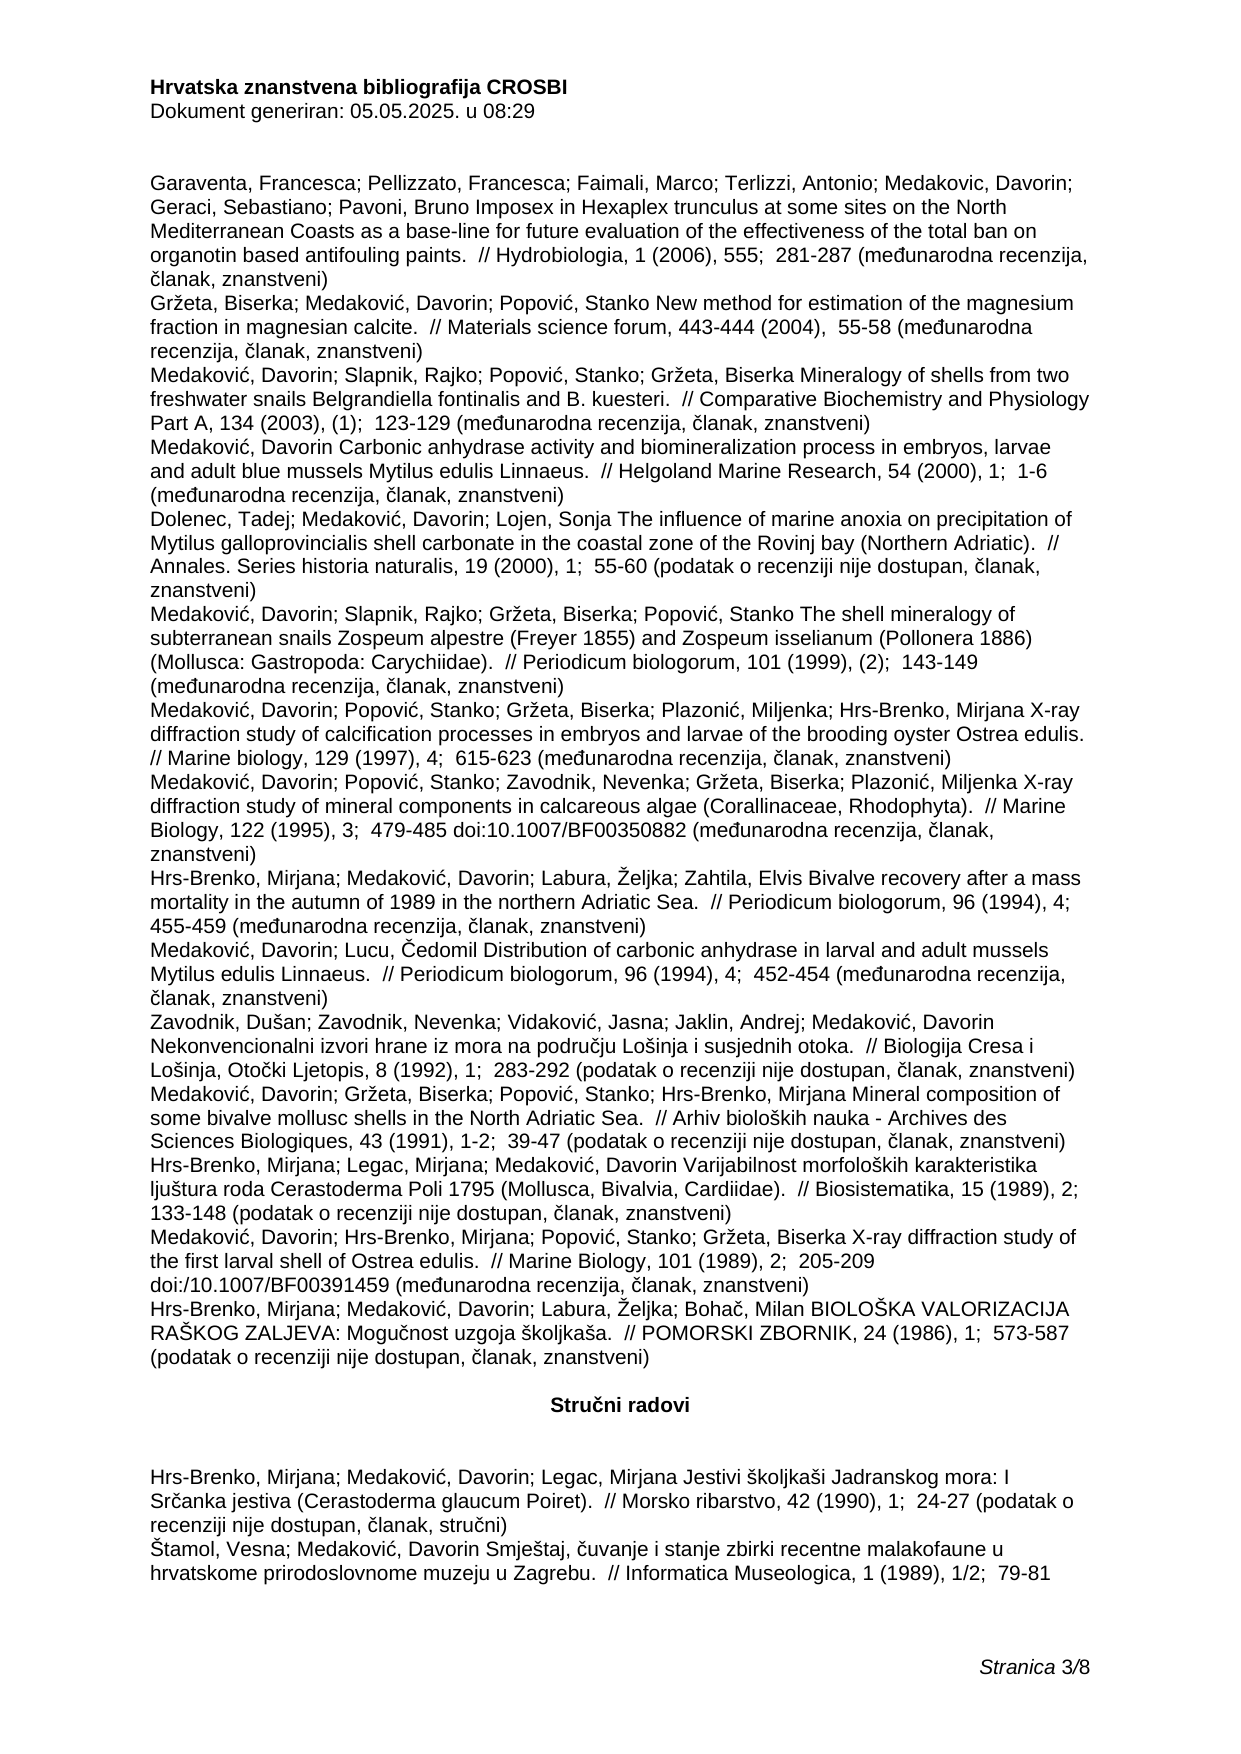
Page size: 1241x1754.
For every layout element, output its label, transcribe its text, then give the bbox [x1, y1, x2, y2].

text Medaković, Davorin; Slapnik, Rajko; Gržeta, Biserka; Popović, Stanko [150, 602, 1090, 698]
text Medaković, Davorin; Popović, Stanko; Gržeta, Biserka; Plazonić, Miljenka; Hrs-Brenko, Mirjana [150, 698, 1090, 770]
text Dolenec, Tadej; Medaković, Davorin; Lojen, Sonja [150, 506, 1090, 602]
text Hrs-Brenko, Mirjana; Medaković, Davorin; Labura, Željka; Zahtila, Elvis [150, 866, 1090, 938]
text Medaković, Davorin; Gržeta, Biserka; Popović, Stanko; Hrs-Brenko, Mirjana [150, 1081, 1090, 1153]
text Zavodnik, Dušan; Zavodnik, Nevenka; Vidaković, Jasna; Jaklin, Andrej; Medaković, Davorin [150, 1009, 1090, 1081]
text Medaković, Davorin; Popović, Stanko; Zavodnik, Nevenka; Gržeta, Biserka; Plazonić, Miljenka [150, 770, 1090, 866]
subtitle Stručni radovi [150, 1393, 1090, 1417]
text Gržeta, Biserka; Medaković, Davorin; Popović, Stanko [150, 291, 1090, 363]
text Hrs-Brenko, Mirjana; Medaković, Davorin; Legac, Mirjana [150, 1465, 1090, 1537]
text Hrs-Brenko, Mirjana; Medaković, Davorin; Labura, Željka; Bohač, Milan [150, 1297, 1090, 1369]
text Medaković, Davorin [150, 434, 1090, 506]
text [150, 1537, 1090, 1584]
text Garaventa, Francesca; Pellizzato, Francesca; Faimali, Marco; Terlizzi, Antonio; Medakovic, Davorin; Geraci, Sebastiano; Pavoni, Bruno [150, 171, 1090, 291]
text Medaković, Davorin; Slapnik, Rajko; Popović, Stanko; Gržeta, Biserka [150, 363, 1090, 434]
text Medaković, Davorin; Lucu, Čedomil [150, 938, 1090, 1009]
text Hrs-Brenko, Mirjana; Legac, Mirjana; Medaković, Davorin [150, 1153, 1090, 1225]
text Medaković, Davorin; Hrs-Brenko, Mirjana; Popović, Stanko; Gržeta, Biserka [150, 1225, 1090, 1297]
